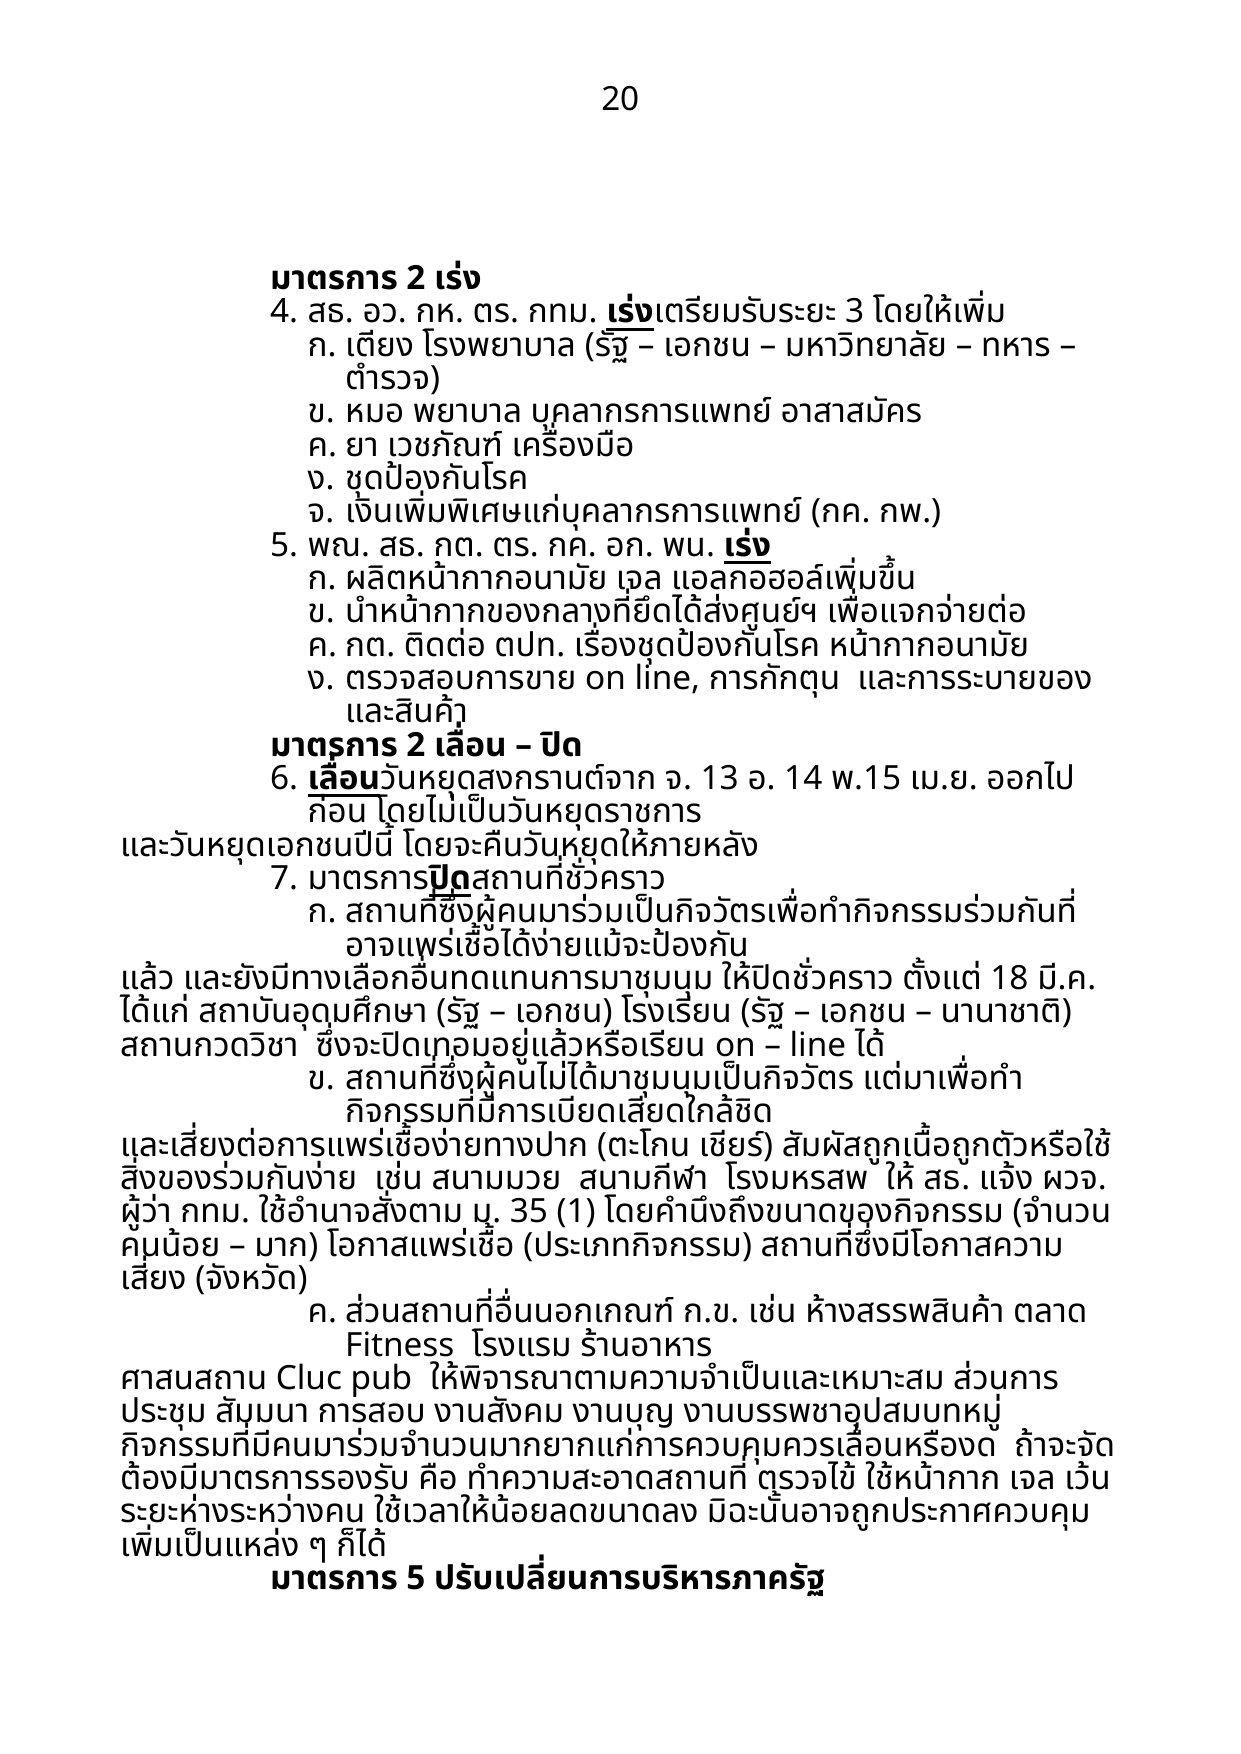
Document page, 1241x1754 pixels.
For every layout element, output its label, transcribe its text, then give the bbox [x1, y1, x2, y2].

list สถานที่ซึ่งผู้คนมาร่วมเป็นกิจวัตรเพื่อทำกิจกรรมร่วมกันที่อาจแพร่เชื้อได้ง่ายแม้จะป้องกัน [307, 896, 1120, 963]
list ส่วนสถานที่อื่นนอกเกณฑ์ ก.ข. เช่น ห้างสรรพสินค้า ตลาด Fitness โรงแรม ร้านอาหาร [307, 1296, 1120, 1363]
list มาตรการปิดสถานที่ชั่วคราว [270, 863, 1120, 896]
list ยา เวชภัณฑ์ เครื่องมือ [307, 429, 1120, 463]
list เตียง โรงพยาบาล (รัฐ – เอกชน – มหาวิทยาลัย – ทหาร – ตำรวจ) [307, 329, 1120, 396]
text ศาสนสถาน Cluc pub ให้พิจารณาตามความจำเป็นและเหมาะสม ส่วนการประชุม สัมมนา การสอบ งานสังคม งานบุญ งานบรรพชาอุปสมบทหมู่ กิจกรรมที่มีคนมาร่วมจำนวนมากยากแก่การควบคุมควรเลื่อนหรืองด ถ้าจะจัดต้องมีมาตรการรองรับ คือ ทำความสะอาดสถานที่ ตรวจไข้ ใช้หน้ากาก เจล เว้นระยะห่างระหว่างคน ใช้เวลาให้น้อยลดขนาดลง มิฉะนั้นอาจถูกประกาศควบคุมเพิ่มเป็นแหล่ง ๆ ก็ได้ [120, 1363, 1120, 1563]
list เงินเพิ่มพิเศษแก่บุคลากรการแพทย์ (กค. กพ.) [307, 496, 1120, 529]
text และเสี่ยงต่อการแพร่เชื้อง่ายทางปาก (ตะโกน เชียร์) สัมผัสถูกเนื้อถูกตัวหรือใช้สิ่งของร่วมกันง่าย เช่น สนามมวย สนามกีฬา โรงมหรสพ ให้ สธ. แจ้ง ผวจ. ผู้ว่า กทม. ใช้อำนาจสั่งตาม ม. 35 (1) โดยคำนึงถึงขนาดของกิจกรรม (จำนวนคนน้อย – มาก) โอกาสแพร่เชื้อ (ประเภทกิจกรรม) สถานที่ซึ่งมีโอกาสความเสี่ยง (จังหวัด) [120, 1129, 1120, 1296]
text มาตรการ 2 เลื่อน – ปิด [120, 729, 1120, 763]
list หมอ พยาบาล บุคลากรการแพทย์ อาสาสมัคร [307, 396, 1120, 429]
text มาตรการ 2 เร่ง [120, 263, 1120, 296]
list สธ. อว. กห. ตร. กทม. เร่งเตรียมรับระยะ 3 โดยให้เพิ่ม [270, 296, 1120, 329]
list ชุดป้องกันโรค [307, 463, 1120, 496]
list นำหน้ากากของกลางที่ยึดได้ส่งศูนย์ฯ เพื่อแจกจ่ายต่อ [307, 596, 1120, 629]
list สถานที่ซึ่งผู้คนไม่ได้มาชุมนุมเป็นกิจวัตร แต่มาเพื่อทำกิจกรรมที่มีการเบียดเสียดใกล้ชิด [307, 1063, 1120, 1129]
text และวันหยุดเอกชนปีนี้ โดยจะคืนวันหยุดให้ภายหลัง [120, 829, 1120, 863]
list เลื่อนวันหยุดสงกรานต์จาก จ. 13 อ. 14 พ.15 เม.ย. ออกไปก่อน โดยไม่เป็นวันหยุดราชการ [270, 763, 1120, 829]
list พณ. สธ. กต. ตร. กค. อก. พน. เร่ง [270, 529, 1120, 563]
list ตรวจสอบการขาย on line, การกักตุน และการระบายของ และสินค้า [307, 663, 1120, 729]
text แล้ว และยังมีทางเลือกอื่นทดแทนการมาชุมนุม ให้ปิดชั่วคราว ตั้งแต่ 18 มี.ค. ได้แก่ สถาบันอุดมศึกษา (รัฐ – เอกชน) โรงเรียน (รัฐ – เอกชน – นานาชาติ) สถานกวดวิชา ซึ่งจะปิดเทอมอยู่แล้วหรือเรียน on – line ได้ [120, 963, 1120, 1063]
list ผลิตหน้ากากอนามัย เจล แอลกอฮอล์เพิ่มขึ้น [307, 563, 1120, 596]
list กต. ติดต่อ ตปท. เรื่องชุดป้องกันโรค หน้ากากอนามัย [307, 629, 1120, 663]
text มาตรการ 5 ปรับเปลี่ยนการบริหารภาครัฐ [120, 1563, 1120, 1596]
